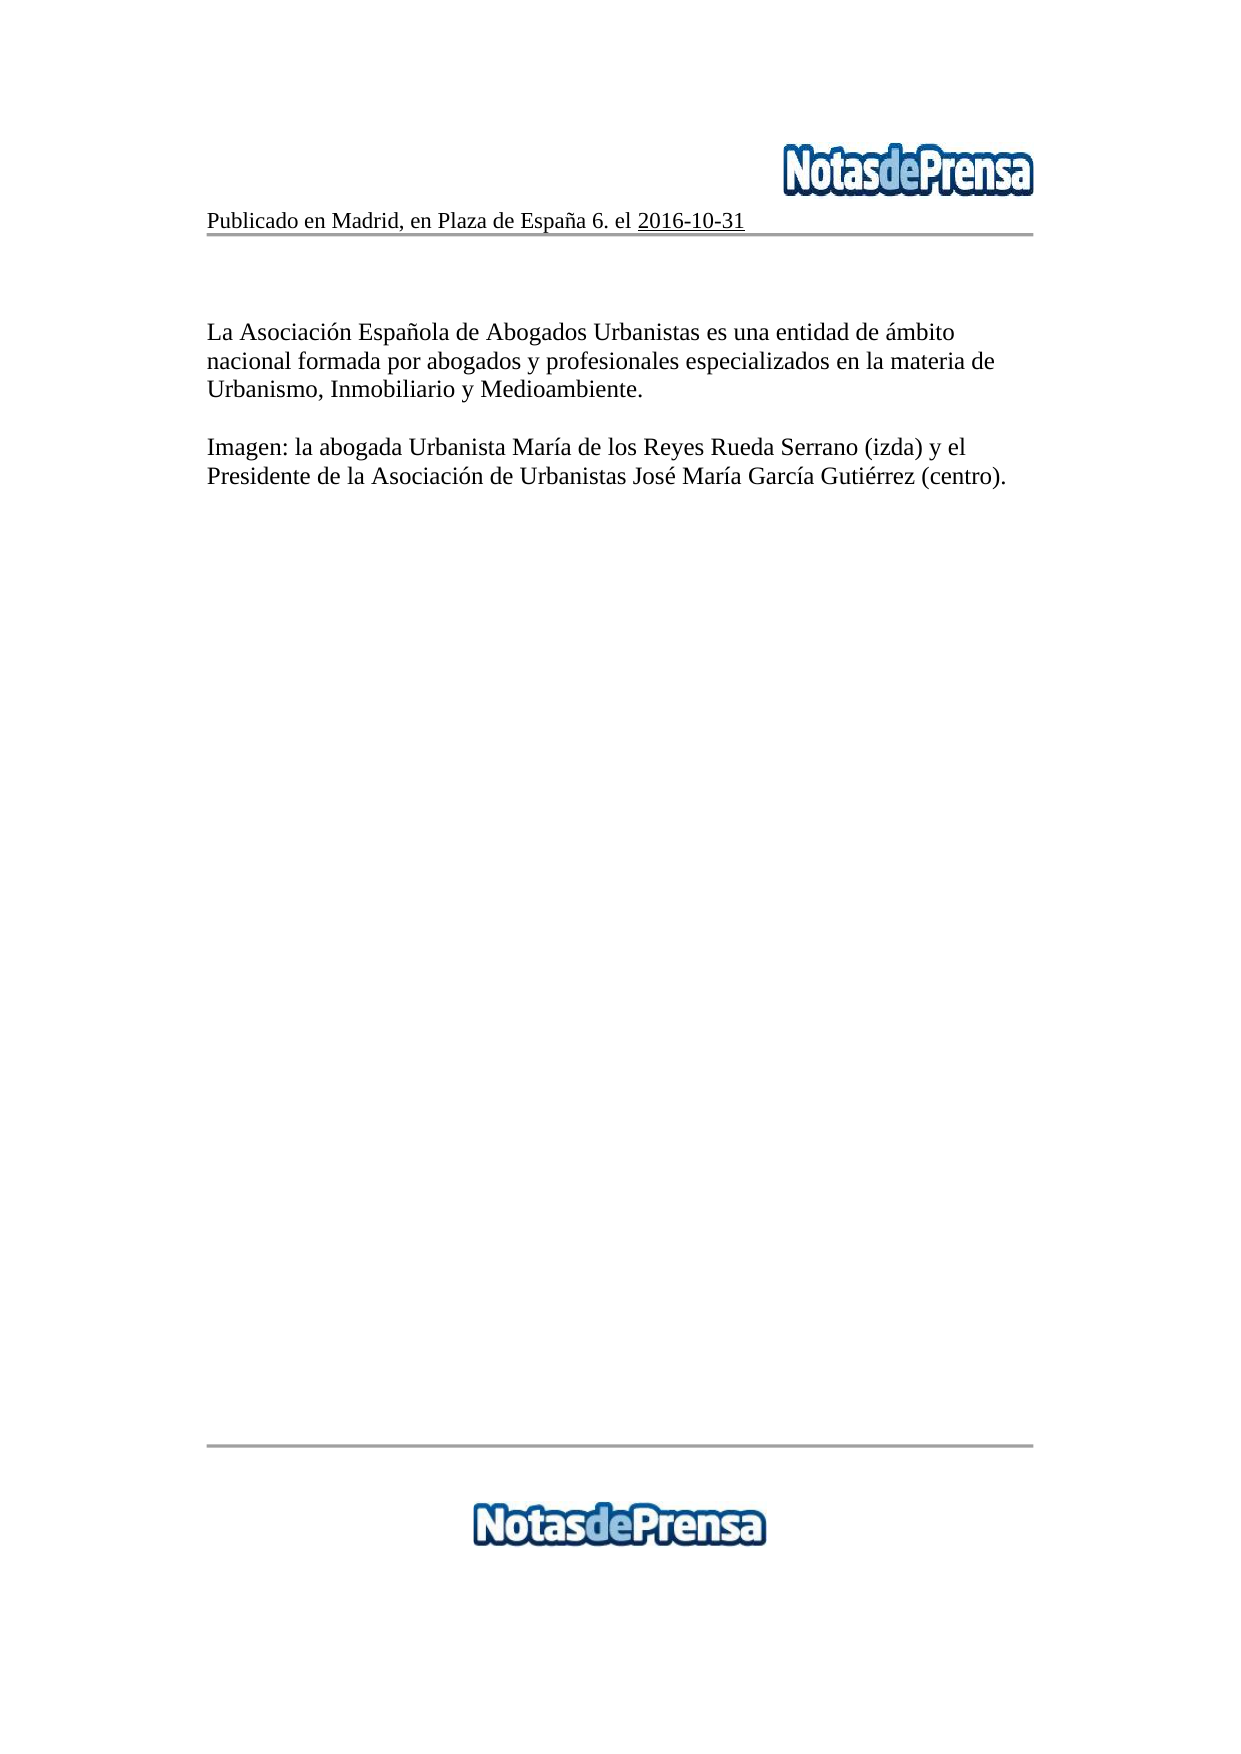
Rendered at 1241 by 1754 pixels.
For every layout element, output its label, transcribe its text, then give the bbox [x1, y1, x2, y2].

picture [473, 1501, 767, 1548]
picture [783, 142, 1034, 199]
